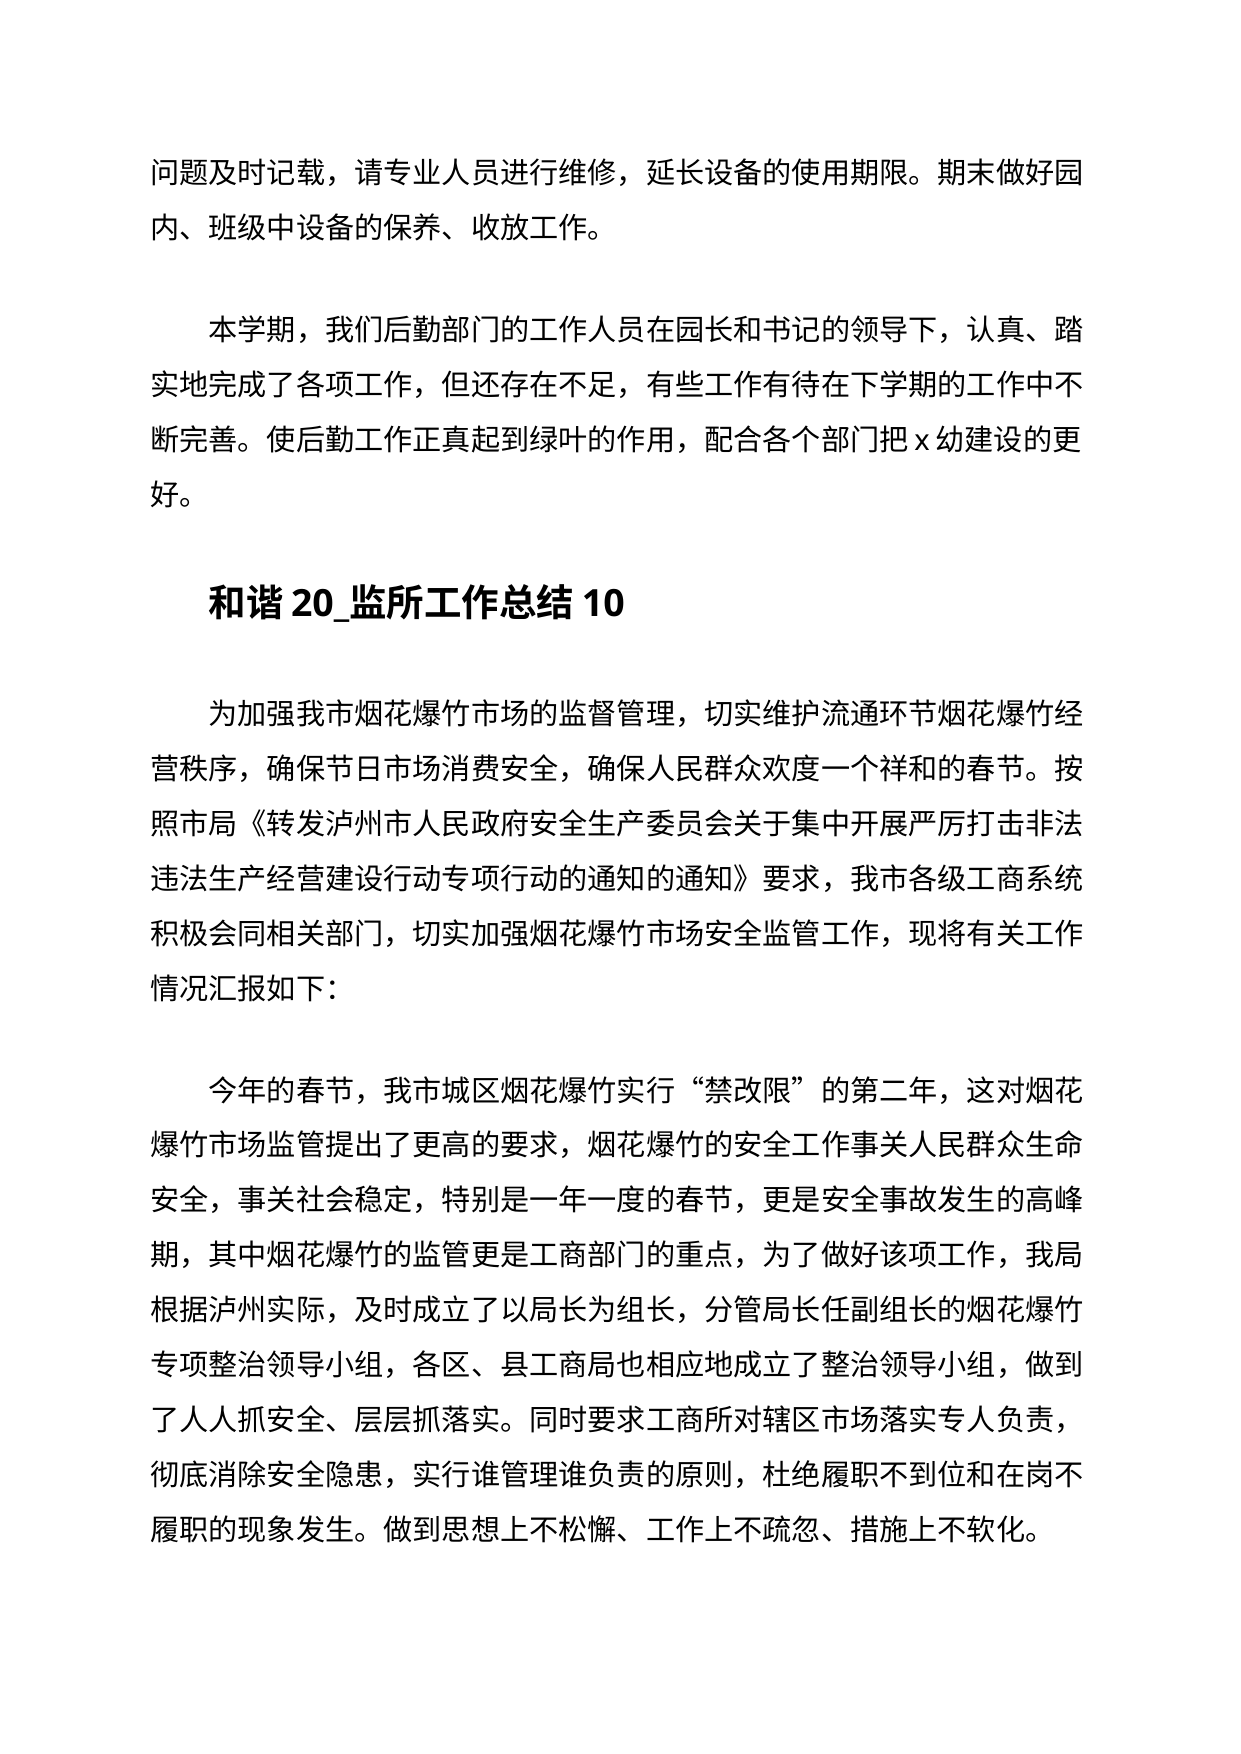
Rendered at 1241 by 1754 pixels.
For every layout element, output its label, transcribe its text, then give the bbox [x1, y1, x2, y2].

text 和谐20_监所工作总结10 [150, 573, 1090, 628]
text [150, 150, 1090, 247]
text 今年的春节，我市城区烟花爆竹实行“禁改限”的第二年，这对烟花爆竹市场监管提出了更高的要求，烟花爆竹的安全工作事关人民群众生命安全，事关社会稳定，特别是一年一度的春节，更是安全事故发生的高峰期，其中烟花爆竹的监管更是工商部门的重点，为了做好该项工作，我局根据泸州实际，及时成立了以局长为组长，分管局长任副组长的烟花爆竹专项整治领导小组，各区、县工商局也相应地成立了整治领导小组，做到了人人抓安全、层层抓落实。同时要求工商所对辖区市场落实专人负责，彻底消除安全隐患，实行谁管理谁负责的原则，杜绝履职不到位和在岗不履职的现象发生。做到思想上不松懈、工作上不疏忽、措施上不软化。 [150, 1067, 1090, 1548]
text 本学期，我们后勤部门的工作人员在园长和书记的领导下，认真、踏实地完成了各项工作，但还存在不足，有些工作有待在下学期的工作中不断完善。使后勤工作正真起到绿叶的作用，配合各个部门把x幼建设的更好。 [150, 307, 1090, 514]
text 为加强我市烟花爆竹市场的监督管理，切实维护流通环节烟花爆竹经营秩序，确保节日市场消费安全，确保人民群众欢度一个祥和的春节。按照市局《转发泸州市人民政府安全生产委员会关于集中开展严厉打击非法违法生产经营建设行动专项行动的通知的通知》要求，我市各级工商系统积极会同相关部门，切实加强烟花爆竹市场安全监管工作，现将有关工作情况汇报如下： [150, 691, 1090, 1008]
